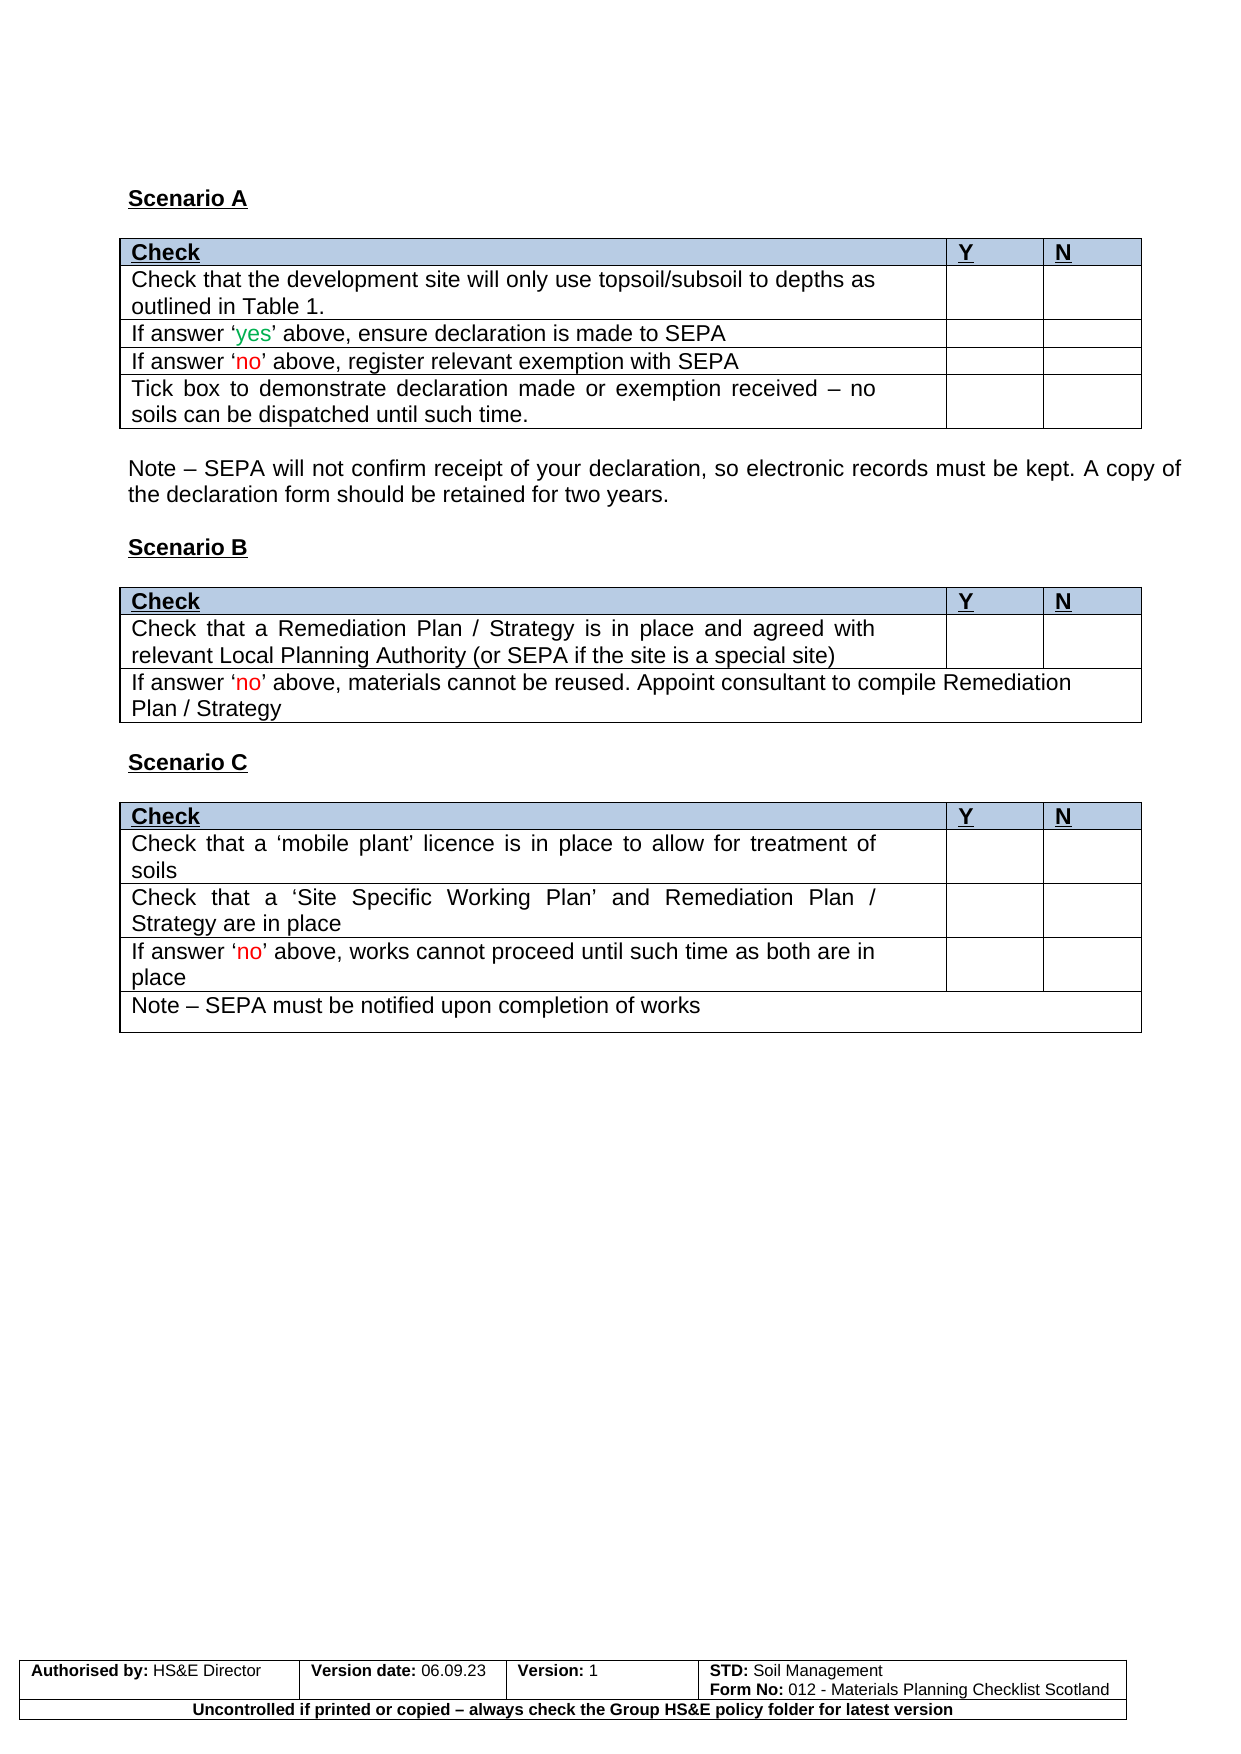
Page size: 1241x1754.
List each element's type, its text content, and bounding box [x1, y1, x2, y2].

table_header Check [121, 803, 946, 829]
table_cell If answer ‘no’ above, register relevant exemption with SEPA [121, 348, 946, 374]
table_header Y [947, 803, 1043, 829]
table_cell Tick box to demonstrate declaration made or exemption received – no soils can be dispatched until such time. [121, 375, 946, 428]
table_cell Check that a ‘mobile plant’ licence is in place to allow for treatment of soils [121, 830, 946, 883]
table_cell [947, 266, 1043, 319]
table_header Y [947, 239, 1043, 265]
table_cell If answer ‘no’ above, materials cannot be reused. Appoint consultant to compile Remediation Plan / Strategy [121, 669, 1141, 722]
table_header Check [121, 588, 946, 614]
list Scenario A [128, 185, 1181, 212]
table_header Check [121, 239, 946, 265]
table_cell Note – SEPA must be notified upon completion of works [121, 992, 1141, 1032]
table_cell [1044, 266, 1141, 319]
table_header Y [947, 588, 1043, 614]
table_cell [1044, 615, 1141, 668]
list Scenario B [128, 534, 1181, 561]
table_cell [1044, 938, 1141, 991]
table_cell If answer ‘yes’ above, ensure declaration is made to SEPA [121, 320, 946, 347]
table_cell [947, 830, 1043, 883]
table_cell [1044, 830, 1141, 883]
table_cell [947, 938, 1043, 991]
table_cell [947, 615, 1043, 668]
table_cell [947, 320, 1043, 347]
table_cell [947, 348, 1043, 374]
list Note – SEPA will not confirm receipt of your declaration, so electronic records must be kept. A copy of the declaration form should be retained for two years. [128, 455, 1181, 508]
table_cell [1044, 320, 1141, 347]
list Scenario C [128, 749, 1181, 776]
table_cell Check that a Remediation Plan / Strategy is in place and agreed with relevant Local Planning Authority (or SEPA if the site is a special site) [121, 615, 946, 668]
table_cell [1044, 348, 1141, 374]
table_cell [947, 375, 1043, 428]
table_cell [1044, 375, 1141, 428]
table_header N [1044, 239, 1141, 265]
table_cell Check that a ‘Site Specific Working Plan’ and Remediation Plan / Strategy are in place [121, 884, 946, 937]
table_cell Check that the development site will only use topsoil/subsoil to depths as outlined in Table 1. [121, 266, 946, 319]
table_cell [1044, 884, 1141, 937]
table_header N [1044, 588, 1141, 614]
table_header N [1044, 803, 1141, 829]
table_cell [947, 884, 1043, 937]
table_cell If answer ‘no’ above, works cannot proceed until such time as both are in place [121, 938, 946, 991]
